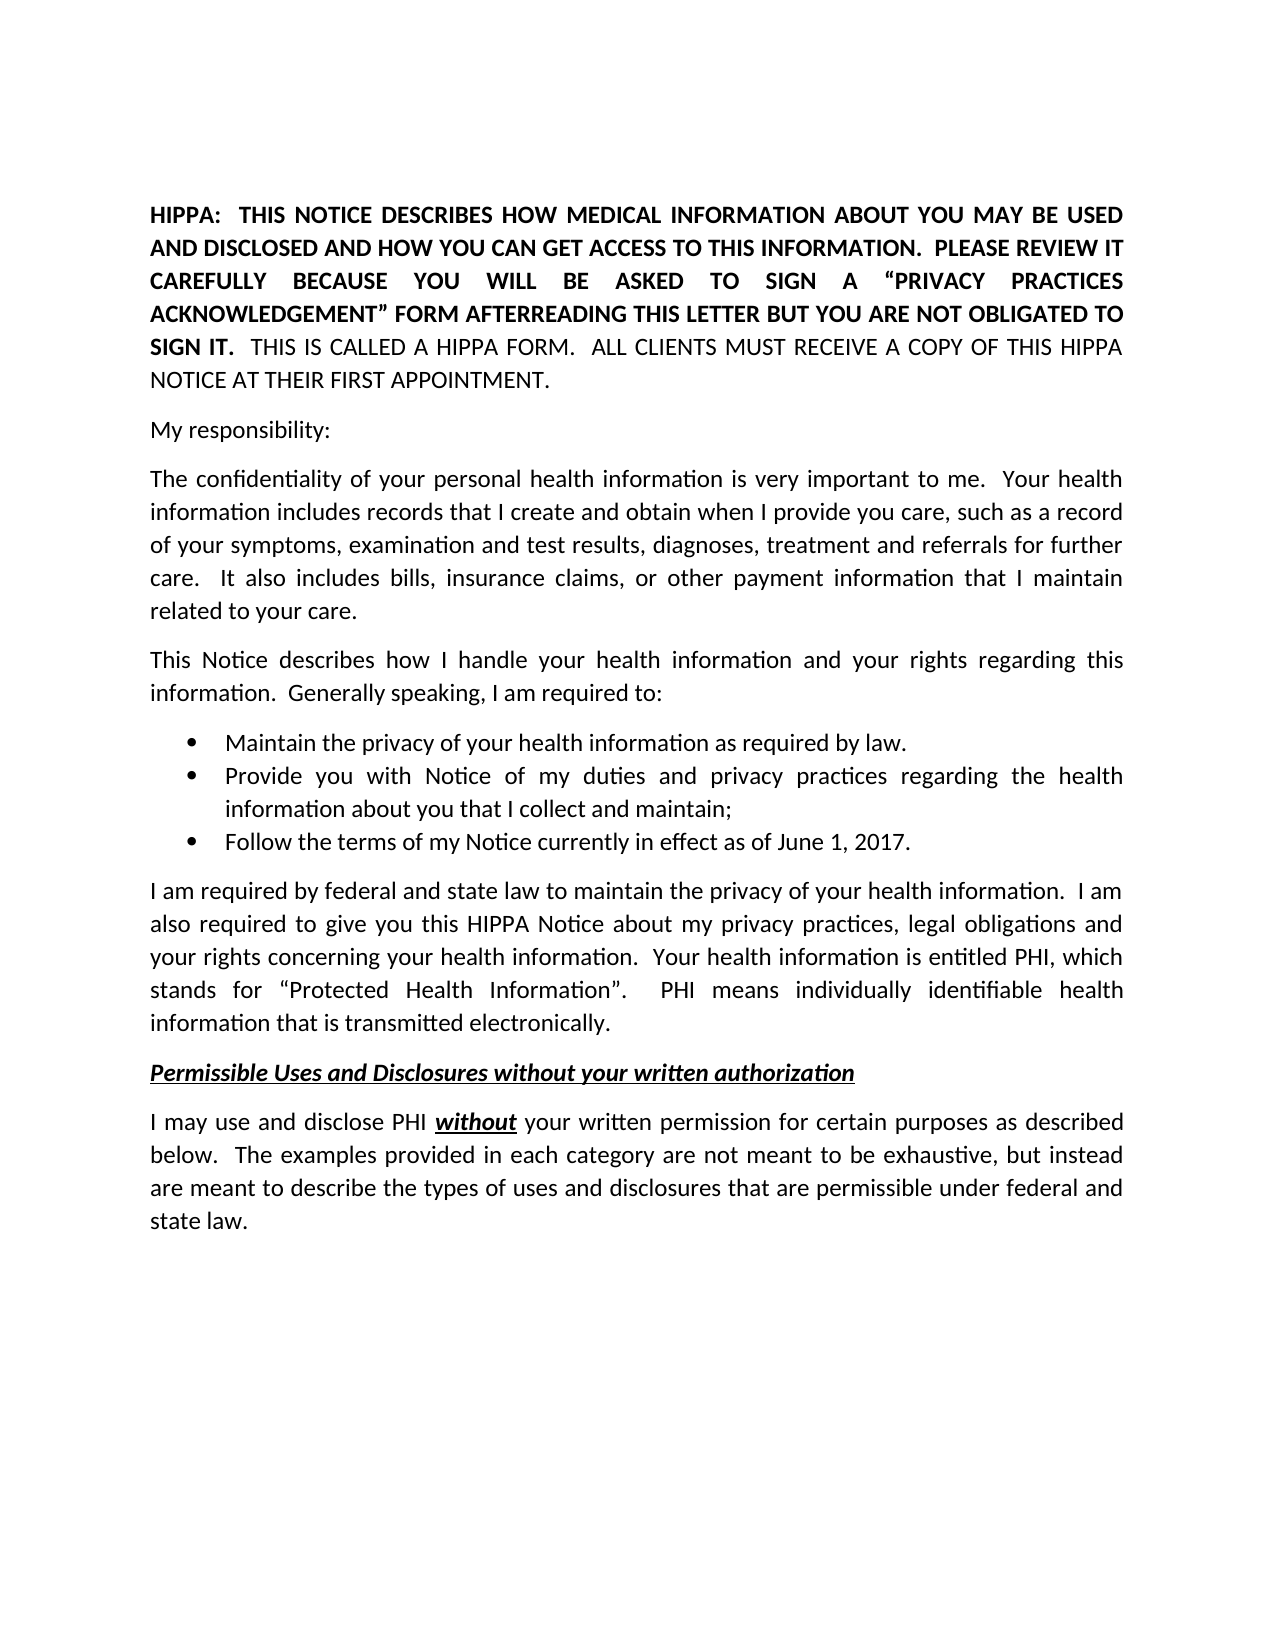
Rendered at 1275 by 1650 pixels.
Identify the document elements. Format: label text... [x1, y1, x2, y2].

text HIPPA: THIS NOTICE DESCRIBES HOW MEDICAL INFORMATION ABOUT YOU MAY BE USED AND DISCLOSED AND HOW YOU CAN GET ACCESS TO THIS INFORMATION. PLEASE REVIEW IT CAREFULLY BECAUSE YOU WILL BE ASKED TO SIGN A “PRIVACY PRACTICES ACKNOWLEDGEMENT” FORM AFTERREADING THIS LETTER BUT YOU ARE NOT OBLIGATED TO SIGN IT. THIS IS CALLED A HIPPA FORM. ALL CLIENTS MUST RECEIVE A COPY OF THIS HIPPA NOTICE AT THEIR FIRST APPOINTMENT. [150, 199, 1125, 395]
text This Notice describes how I handle your health information and your rights regarding this information. Generally speaking, I am required to: [150, 644, 1125, 708]
text I am required by federal and state law to maintain the privacy of your health information. I am also required to give you this HIPPA Notice about my privacy practices, legal obligations and your rights concerning your health information. Your health information is entitled PHI, which stands for “Protected Health Information”. PHI means individually identifiable health information that is transmitted electronically. [150, 875, 1125, 1038]
list Maintain the privacy of your health information as required by law. [187, 727, 1125, 758]
text My responsibility: [150, 414, 1125, 444]
list Provide you with Notice of my duties and privacy practices regarding the health information about you that I collect and maintain; [187, 760, 1125, 823]
text Permissible Uses and Disclosures without your written authorization [150, 1057, 1125, 1087]
text I may use and disclose PHI without your written permission for certain purposes as described below. The examples provided in each category are not meant to be exhaustive, but instead are meant to describe the types of uses and disclosures that are permissible under federal and state law. [150, 1106, 1125, 1236]
list Follow the terms of my Notice currently in effect as of June 1, 2017. [187, 826, 1125, 856]
text The confidentiality of your personal health information is very important to me. Your health information includes records that I create and obtain when I provide you care, such as a record of your symptoms, examination and test results, diagnoses, treatment and referrals for further care. It also includes bills, insurance claims, or other payment information that I maintain related to your care. [150, 463, 1125, 626]
